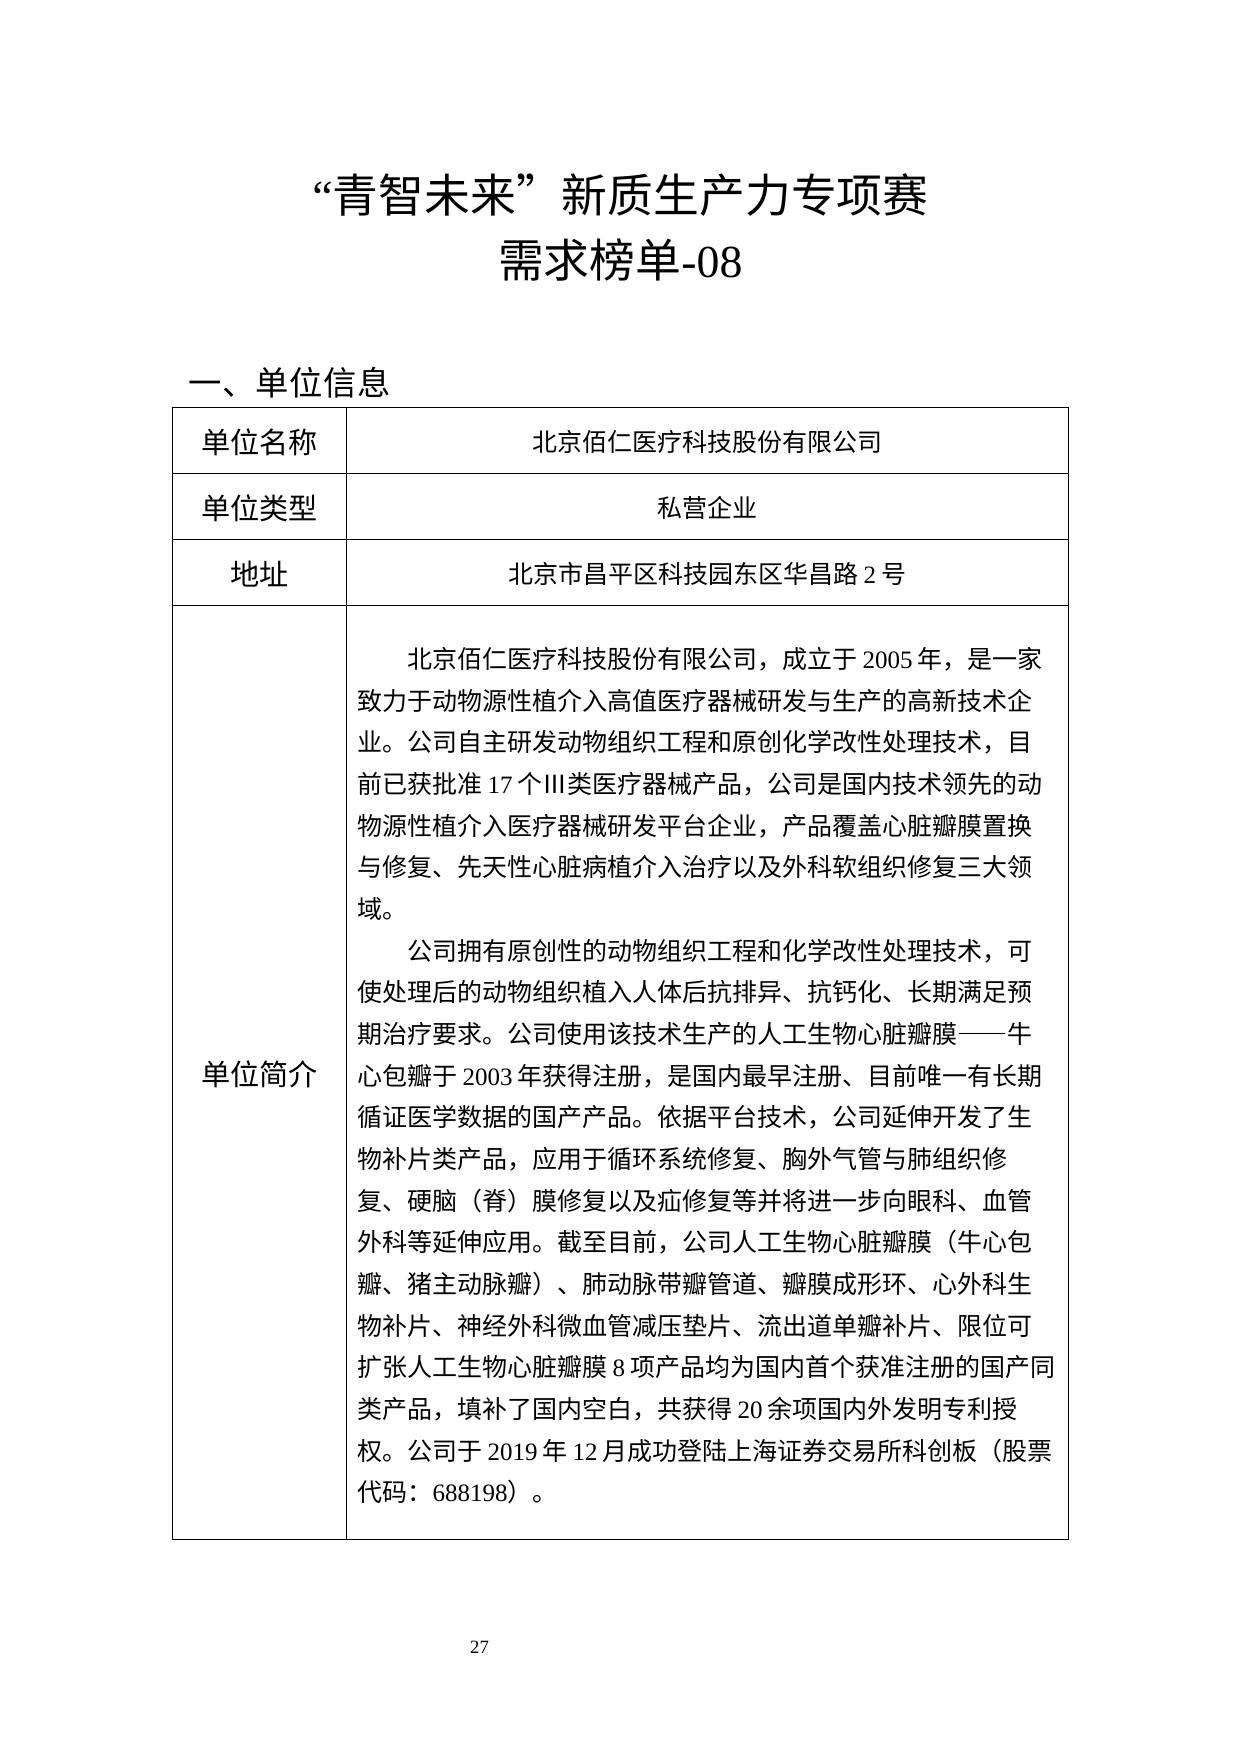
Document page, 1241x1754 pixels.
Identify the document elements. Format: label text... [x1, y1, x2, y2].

table_header 北京佰仁医疗科技股份有限公司 [347, 408, 1068, 473]
text 一、单位信息 [188, 349, 1052, 407]
table_cell 北京市昌平区科技园东区华昌路2号 [347, 540, 1068, 605]
table_cell 单位类型 [173, 474, 346, 539]
table_cell 私营企业 [347, 474, 1068, 539]
table_cell 地址 [173, 540, 346, 605]
text “青智未来”新质生产力专项赛 [188, 162, 1052, 224]
text 需求榜单-08 [188, 224, 1052, 291]
table_cell 北京佰仁医疗科技股份有限公司，成立于2005年，是一家致力于动物源性植介入高值医疗器械研发与生产的高新技术企业。公司自主研发动物组织工程和原创化学改性处理技术，目前已获批准17个Ⅲ类医疗器械产品，公司是国内技术领先的动物源性植介入医疗器械研发平台企业，产品覆盖心脏瓣膜置换与修复、先天性心脏病植介入治疗以及外科软组织修复三大领域。 公司拥有原创性的动物组织工程和化学改性处理技术，可使处理后的动物组织植入人体后抗排异、抗钙化、长期满足预期治疗要求。公司使用该技术生产的人工生物心脏瓣膜——牛心包瓣于2003年获得注册，是国内最早注册、目前唯一有长期循证医学数据的国产产品。依据平台技术，公司延伸开发了生物补片类产品，应用于循环系统修复、胸外气管与肺组织修复、硬脑（脊）膜修复以及疝修复等并将进一步向眼科、血管外科等延伸应用。截至目前，公司人工生物心脏瓣膜（牛心包瓣、猪主动脉瓣）、肺动脉带瓣管道、瓣膜成形环、心外科生物补片、神经外科微血管减压垫片、流出道单瓣补片、限位可扩张人工生物心脏瓣膜8项产品均为国内首个获准注册的国产同类产品，填补了国内空白，共获得20余项国内外发明专利授权。公司于2019年12月成功登陆上海证券交易所科创板（股票代码：688198）。 [347, 606, 1068, 1539]
table_header 单位名称 [173, 408, 346, 473]
table_cell 单位简介 [173, 606, 346, 1539]
